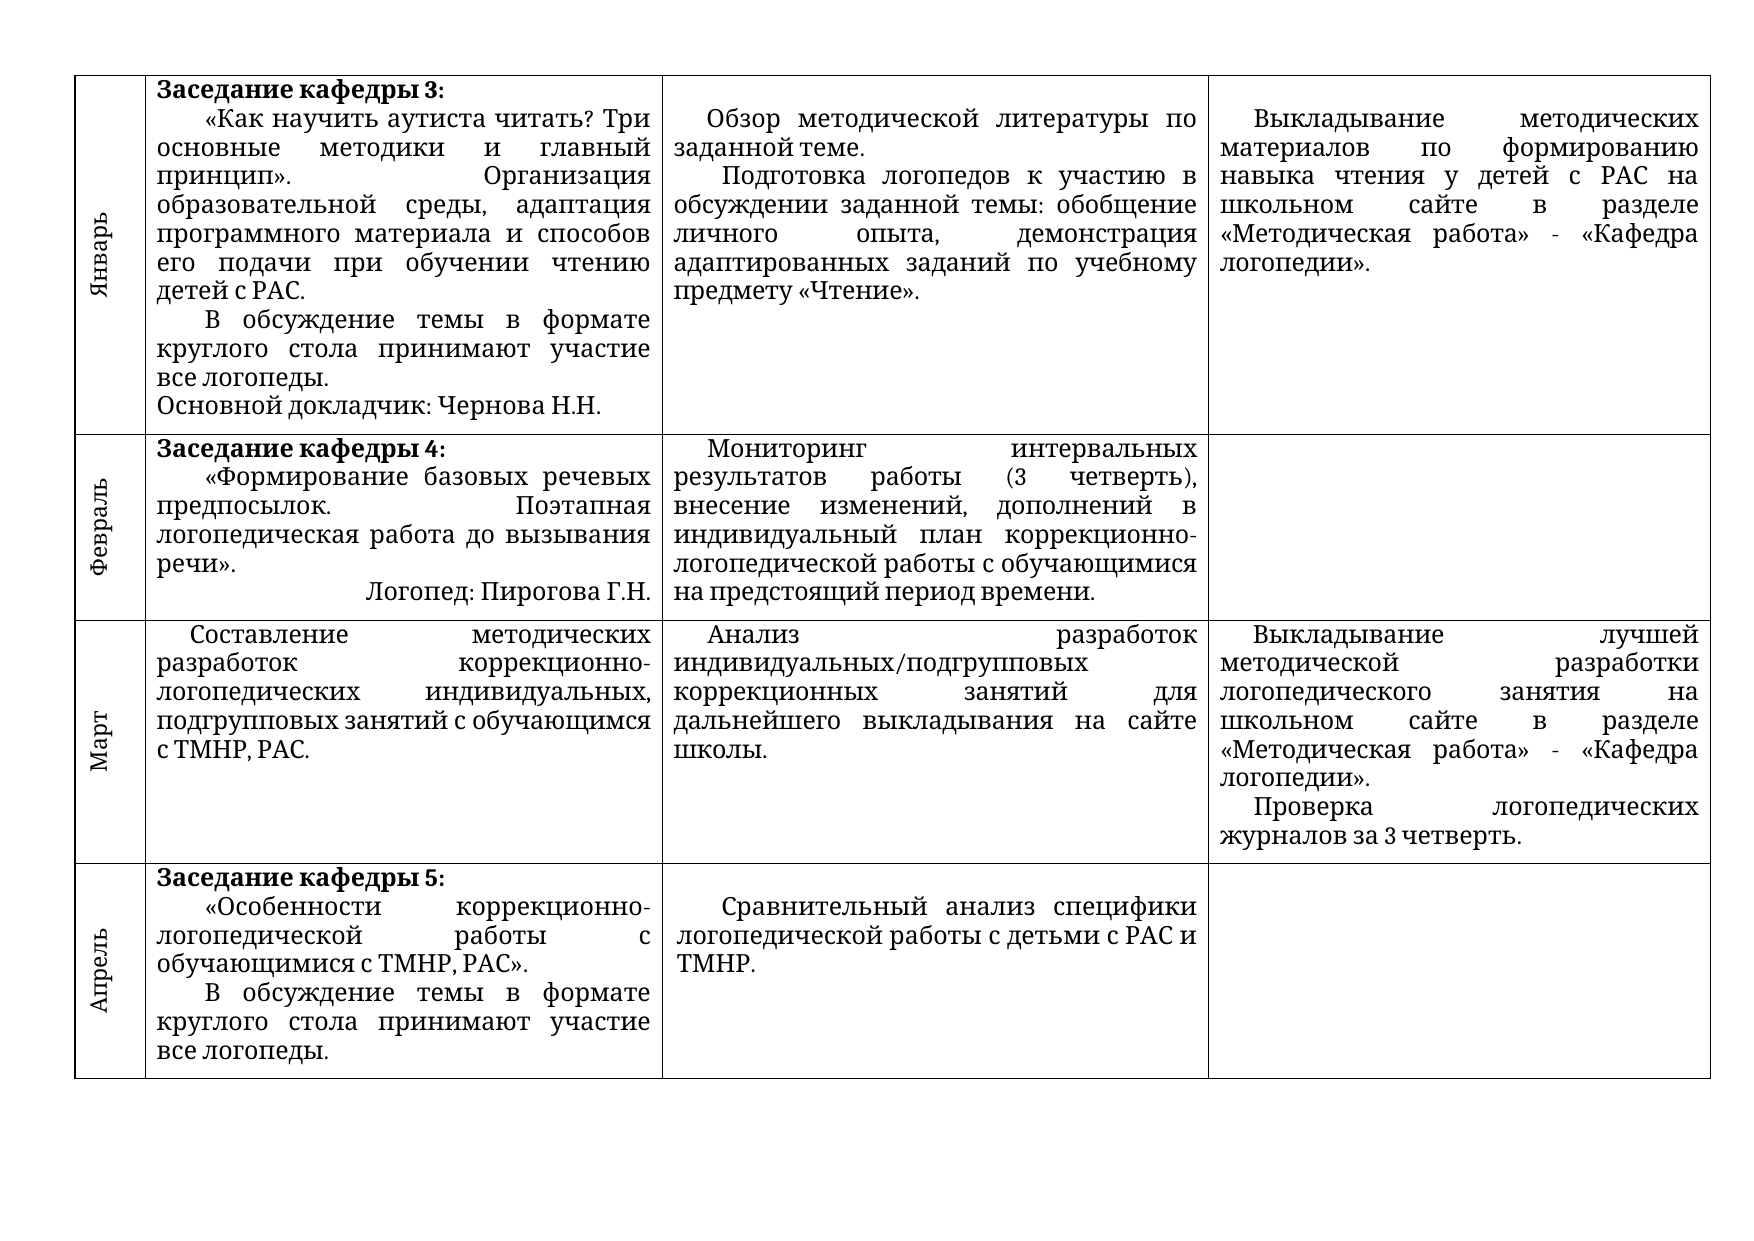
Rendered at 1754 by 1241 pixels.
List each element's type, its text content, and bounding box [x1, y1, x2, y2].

table_cell Выкладывание лучшей методической разработки логопедического занятия на школьном сайте в разделе «Методическая работа» - «Кафедра логопедии». Проверка логопедических журналов за 3 четверть. [1209, 621, 1710, 863]
table_cell Заседание кафедры 4: «Формирование базовых речевых предпосылок. Поэтапная логопедическая работа до вызывания речи». Логопед: Пирогова Г.Н. [146, 435, 662, 619]
table_cell Выкладывание методических материалов по формированию навыка чтения у детей с РАС на школьном сайте в разделе «Методическая работа» - «Кафедра логопедии». [1209, 76, 1710, 433]
table_cell Апрель [76, 864, 145, 1078]
table_cell Составление методических разработок коррекционно-логопедических индивидуальных, подгрупповых занятий с обучающимся с ТМНР, РАС. [146, 621, 662, 863]
table_cell Февраль [76, 435, 145, 619]
table_cell Обзор методической литературы по заданной теме. Подготовка логопедов к участию в обсуждении заданной темы: обобщение личного опыта, демонстрация адаптированных заданий по учебному предмету «Чтение». [663, 76, 1208, 433]
table_cell Мониторинг интервальных результатов работы (3 четверть), внесение изменений, дополнений в индивидуальный план коррекционно-логопедической работы с обучающимися на предстоящий период времени. [663, 435, 1208, 619]
table_cell Март [76, 621, 145, 863]
table_cell Январь [76, 76, 145, 433]
table_cell [1209, 435, 1710, 619]
table_cell Сравнительный анализ специфики логопедической работы с детьми с РАС и ТМНР. [663, 864, 1208, 1078]
table_cell Заседание кафедры 3: «Как научить аутиста читать? Три основные методики и главный принцип». Организация образовательной среды, адаптация программного материала и способов его подачи при обучении чтению детей с РАС. В обсуждение темы в формате круглого стола принимают участие все логопеды. Основной докладчик: Чернова Н.Н. [146, 76, 662, 433]
table_cell Заседание кафедры 5: «Особенности коррекционно-логопедической работы с обучающимися с ТМНР, РАС». В обсуждение темы в формате круглого стола принимают участие все логопеды. [146, 864, 662, 1078]
table_cell [1209, 864, 1710, 1078]
table_cell Анализ разработок индивидуальных/подгрупповых коррекционных занятий для дальнейшего выкладывания на сайте школы. [663, 621, 1208, 863]
